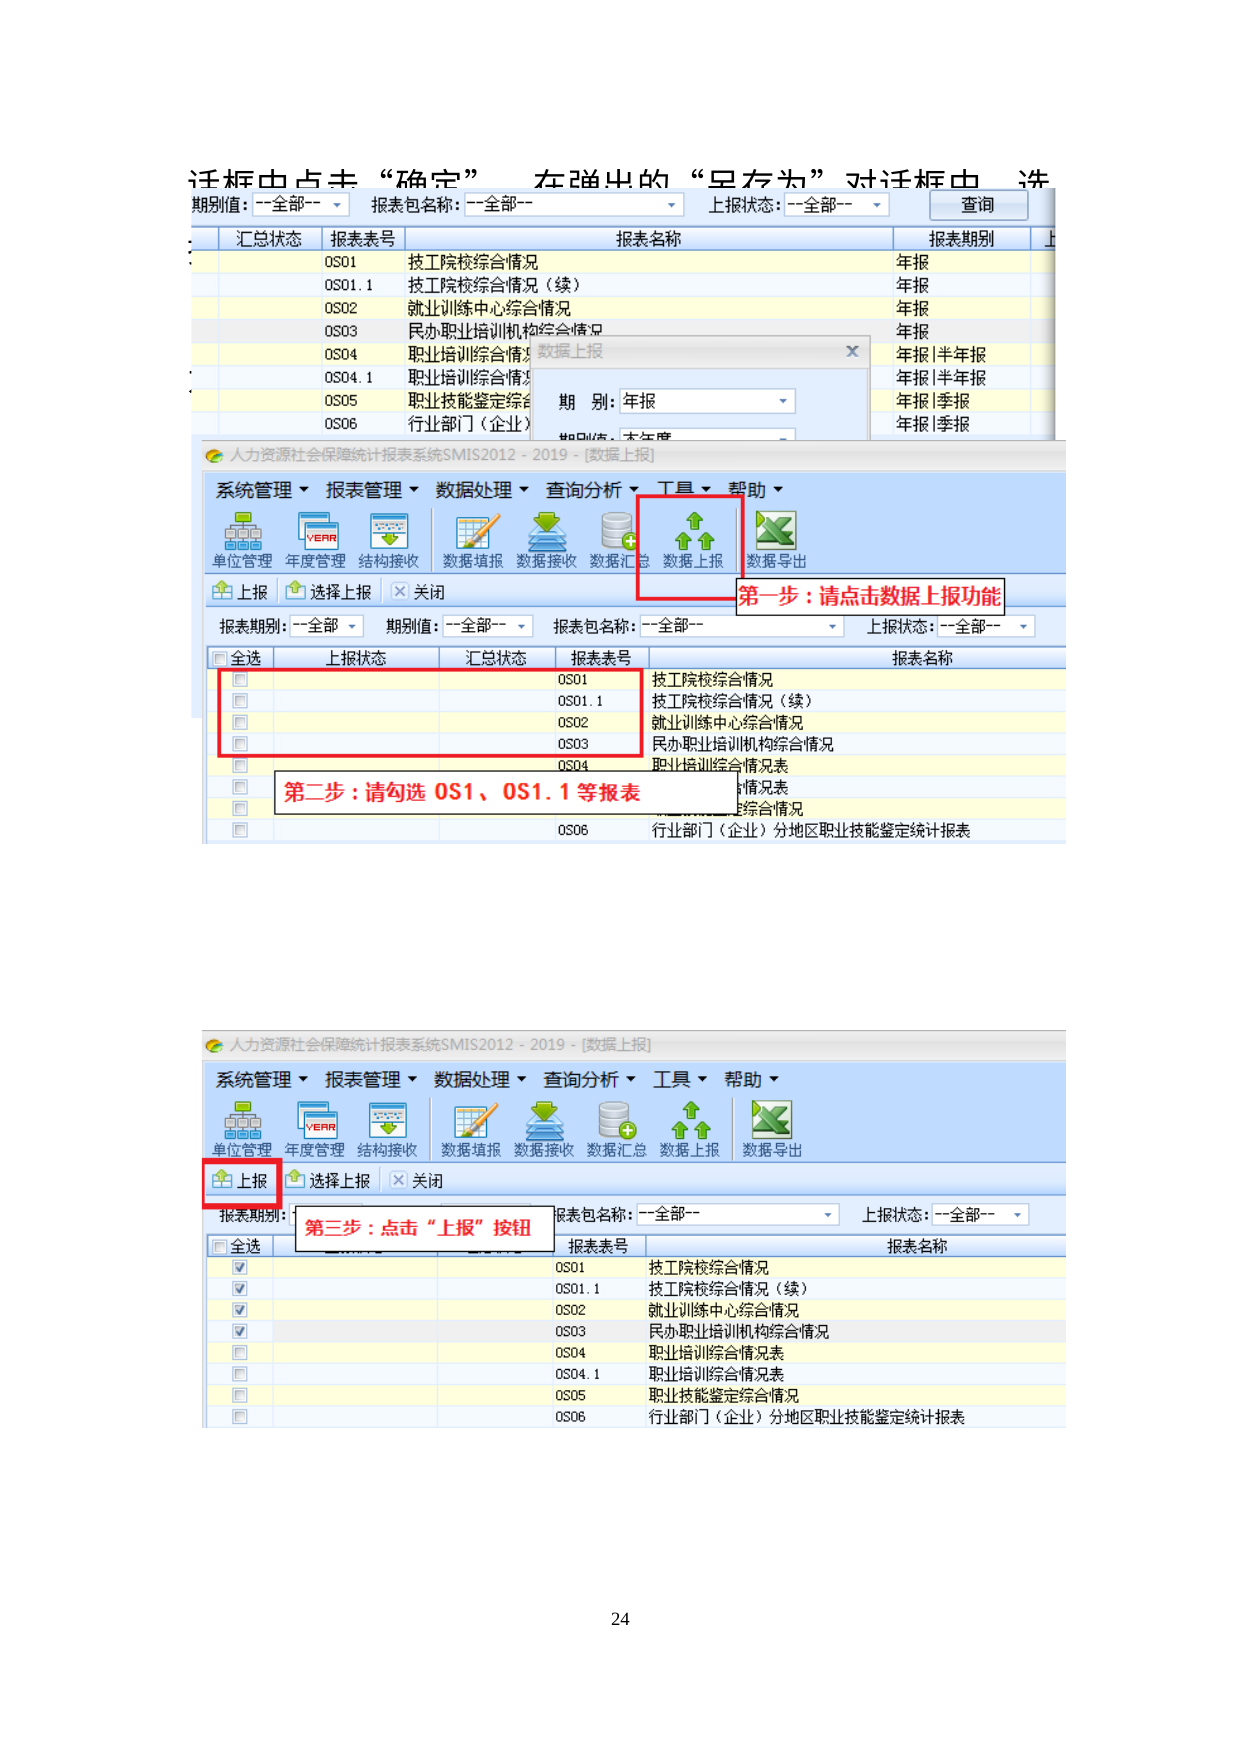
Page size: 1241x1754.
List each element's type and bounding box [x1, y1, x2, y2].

text [187, 150, 1053, 280]
picture [201, 1030, 1066, 1428]
picture [191, 188, 1066, 844]
